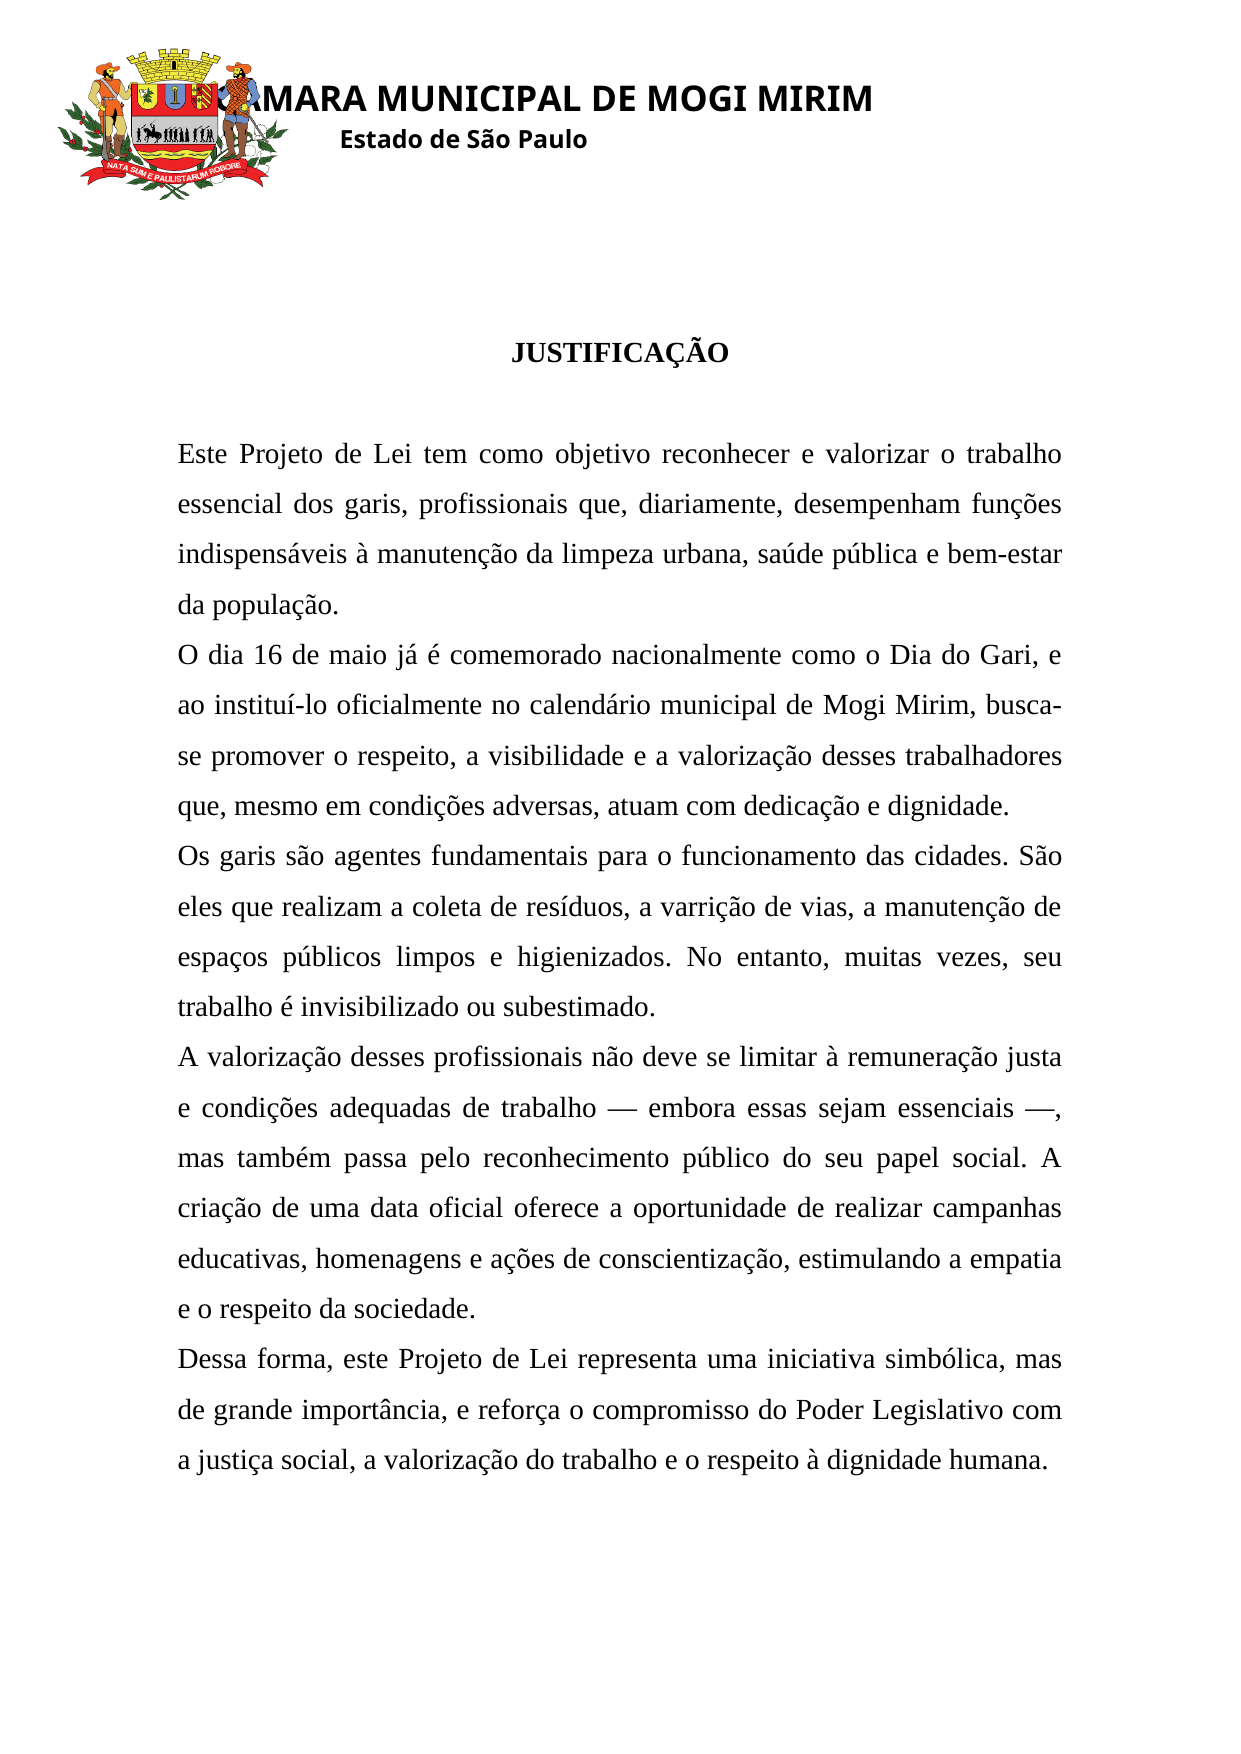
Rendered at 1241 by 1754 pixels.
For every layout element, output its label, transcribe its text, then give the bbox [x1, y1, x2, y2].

text O dia 16 de maio já é comemorado nacionalmente como o Dia do Gari, e ao instituí-lo oficialmente no calendário municipal de Mogi Mirim, busca-se promover o respeito, a visibilidade e a valorização desses trabalhadores que, mesmo em condições adversas, atuam com dedicação e dignidade. [177, 637, 1063, 822]
text A valorização desses profissionais não deve se limitar à remuneração justa e condições adequadas de trabalho — embora essas sejam essenciais —, mas também passa pelo reconhecimento público do seu papel social. A criação de uma data oficial oferece a oportunidade de realizar campanhas educativas, homenagens e ações de conscientização, estimulando a empatia e o respeito da sociedade. [177, 1039, 1063, 1325]
text Este Projeto de Lei tem como objetivo reconhecer e valorizar o trabalho essencial dos garis, profissionais que, diariamente, desempenham funções indispensáveis à manutenção da limpeza urbana, saúde pública e bem-estar da população. [177, 436, 1063, 620]
text Dessa forma, este Projeto de Lei representa uma iniciativa simbólica, mas de grande importância, e reforça o compromisso do Poder Legislativo com a justiça social, a valorização do trabalho e o respeito à dignidade humana. [177, 1341, 1063, 1476]
picture [52, 42, 294, 205]
text JUSTIFICAÇÃO [177, 335, 1063, 369]
text Os garis são agentes fundamentais para o funcionamento das cidades. São eles que realizam a coleta de resíduos, a varrição de vias, a manutenção de espaços públicos limpos e higienizados. No entanto, muitas vezes, seu trabalho é invisibilizado ou subestimado. [177, 838, 1063, 1023]
